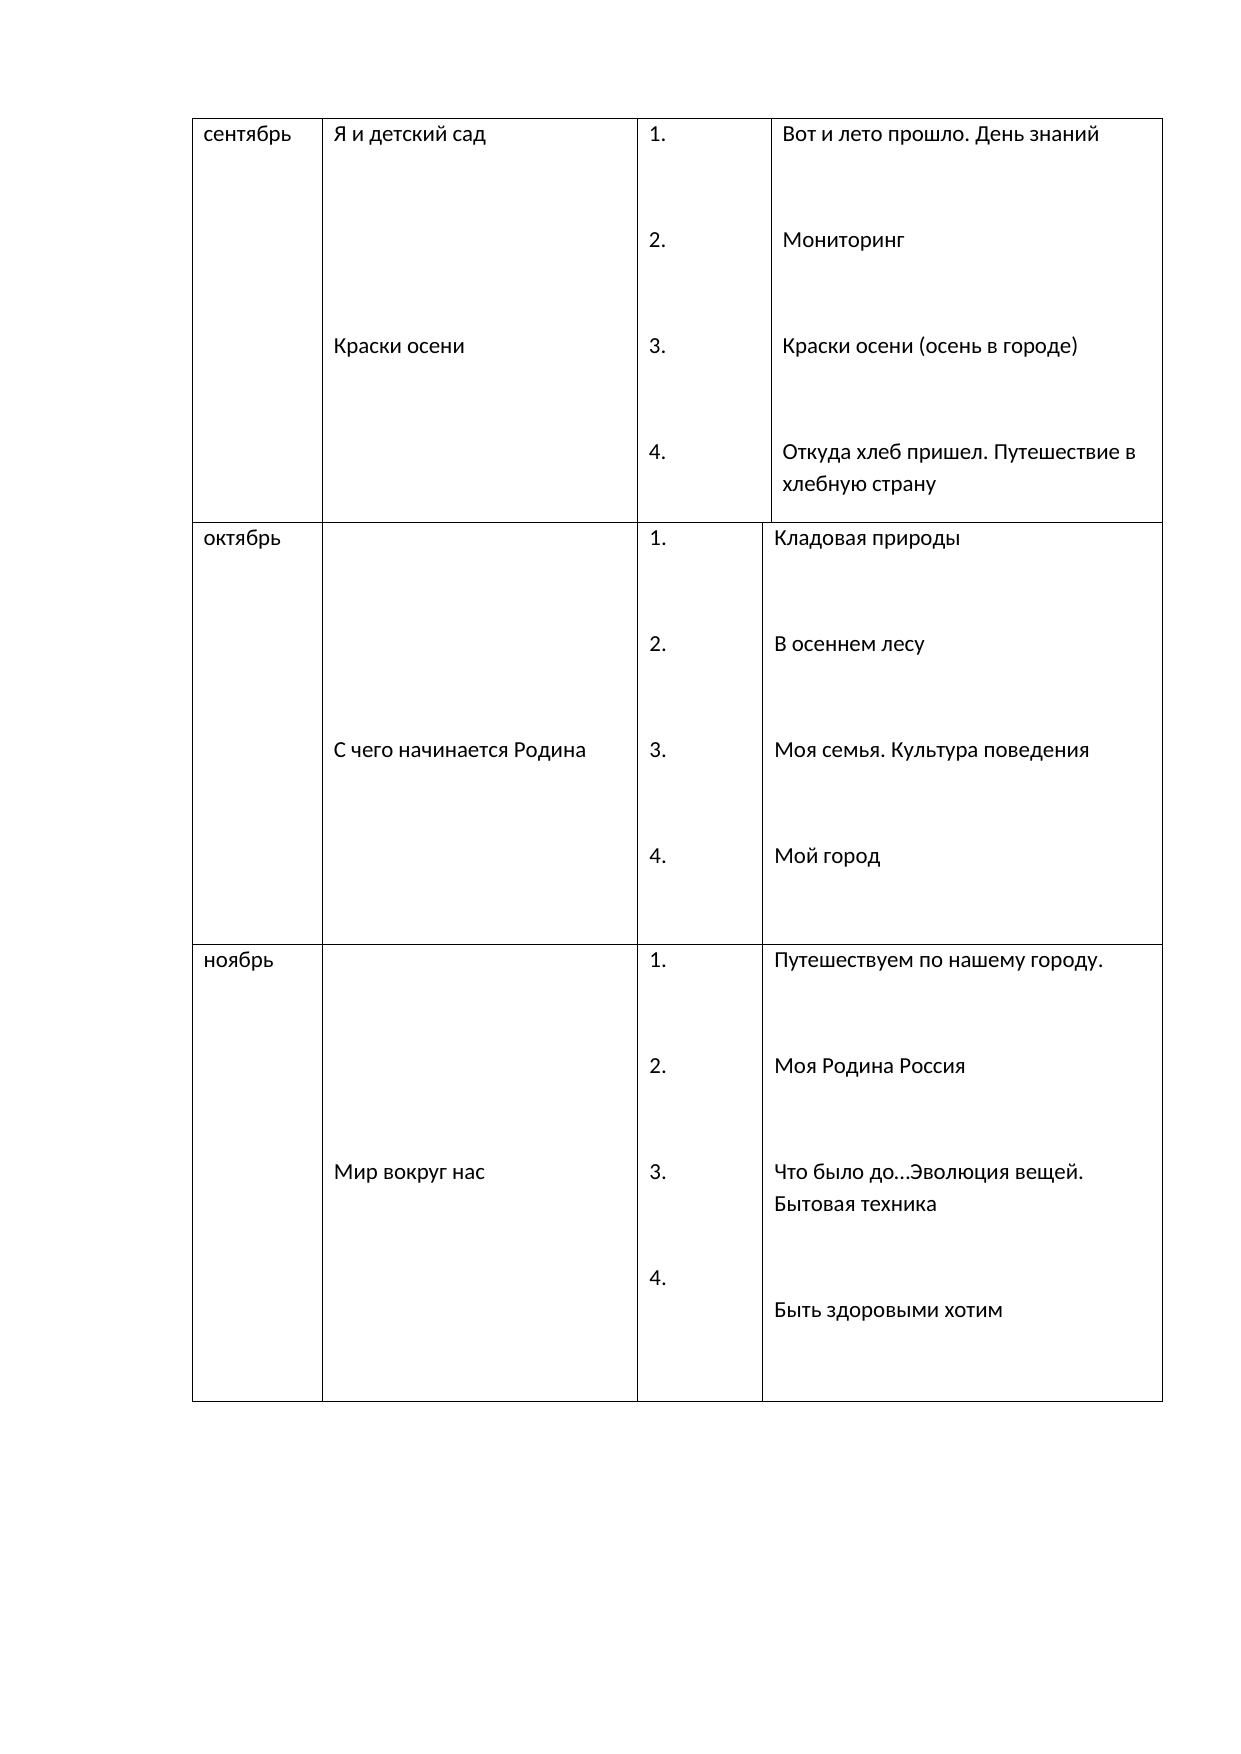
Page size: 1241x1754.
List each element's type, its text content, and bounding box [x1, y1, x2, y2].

table_cell С чего начинается Родина [323, 523, 637, 944]
table_cell Путешествуем по нашему городу. Моя Родина Россия Что было до…Эволюция вещей. Бытовая техника Быть здоровыми хотим [763, 945, 1162, 1401]
table_cell Мир вокруг нас [323, 945, 637, 1401]
table_cell Я и детский сад Краски осени [323, 119, 637, 522]
table_cell ноябрь [193, 945, 322, 1401]
table_cell 1. 2. 3. 4. [638, 119, 771, 522]
table_cell октябрь [193, 523, 322, 944]
table_cell 1. 2. 3. 4. [638, 945, 762, 1401]
table_cell сентябрь [193, 119, 322, 522]
table_cell Вот и лето прошло. День знаний Мониторинг Краски осени (осень в городе) Откуда хлеб пришел. Путешествие в хлебную страну [772, 119, 1162, 522]
table_cell Кладовая природы В осеннем лесу Моя семья. Культура поведения Мой город [763, 523, 1162, 944]
table_cell 1. 2. 3. 4. [638, 523, 762, 944]
